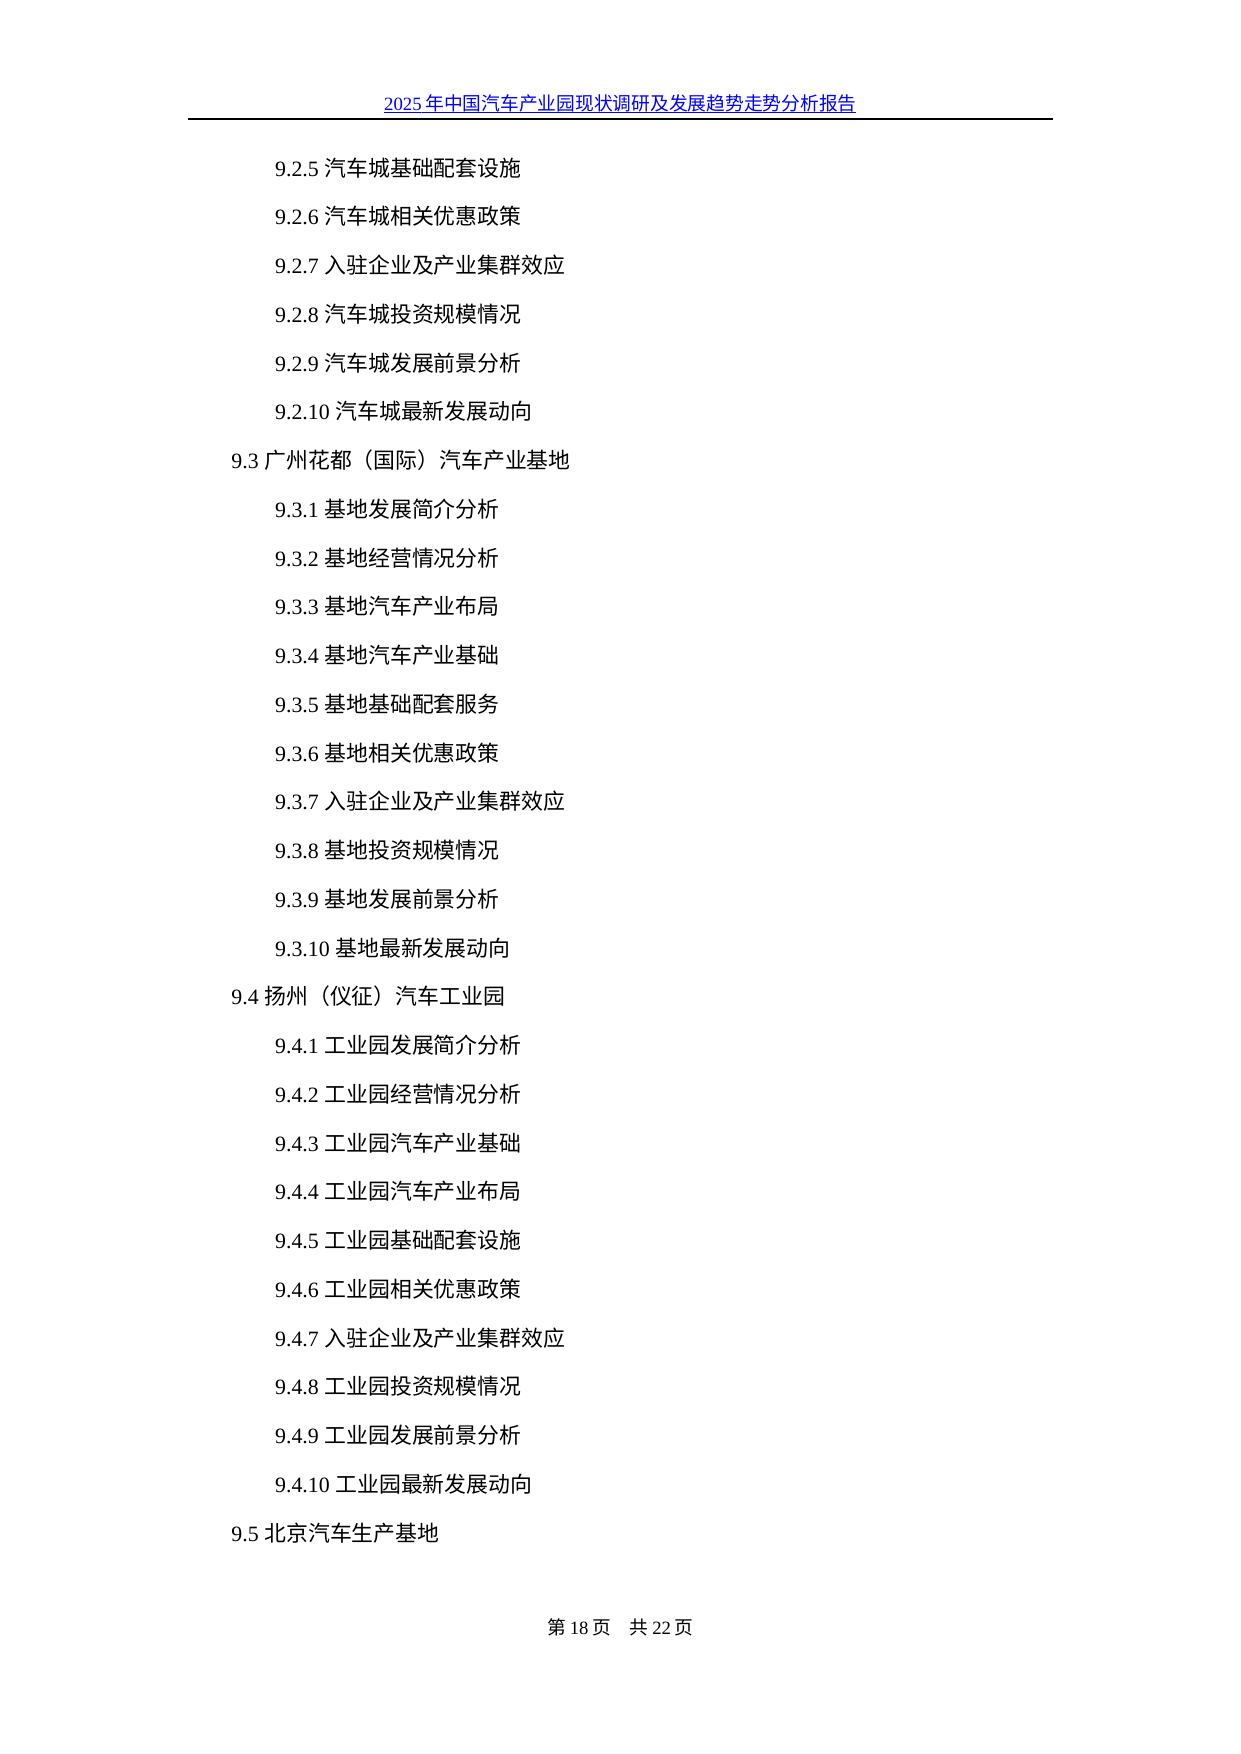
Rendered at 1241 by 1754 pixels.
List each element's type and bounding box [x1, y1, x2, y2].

text [187, 150, 1053, 1548]
